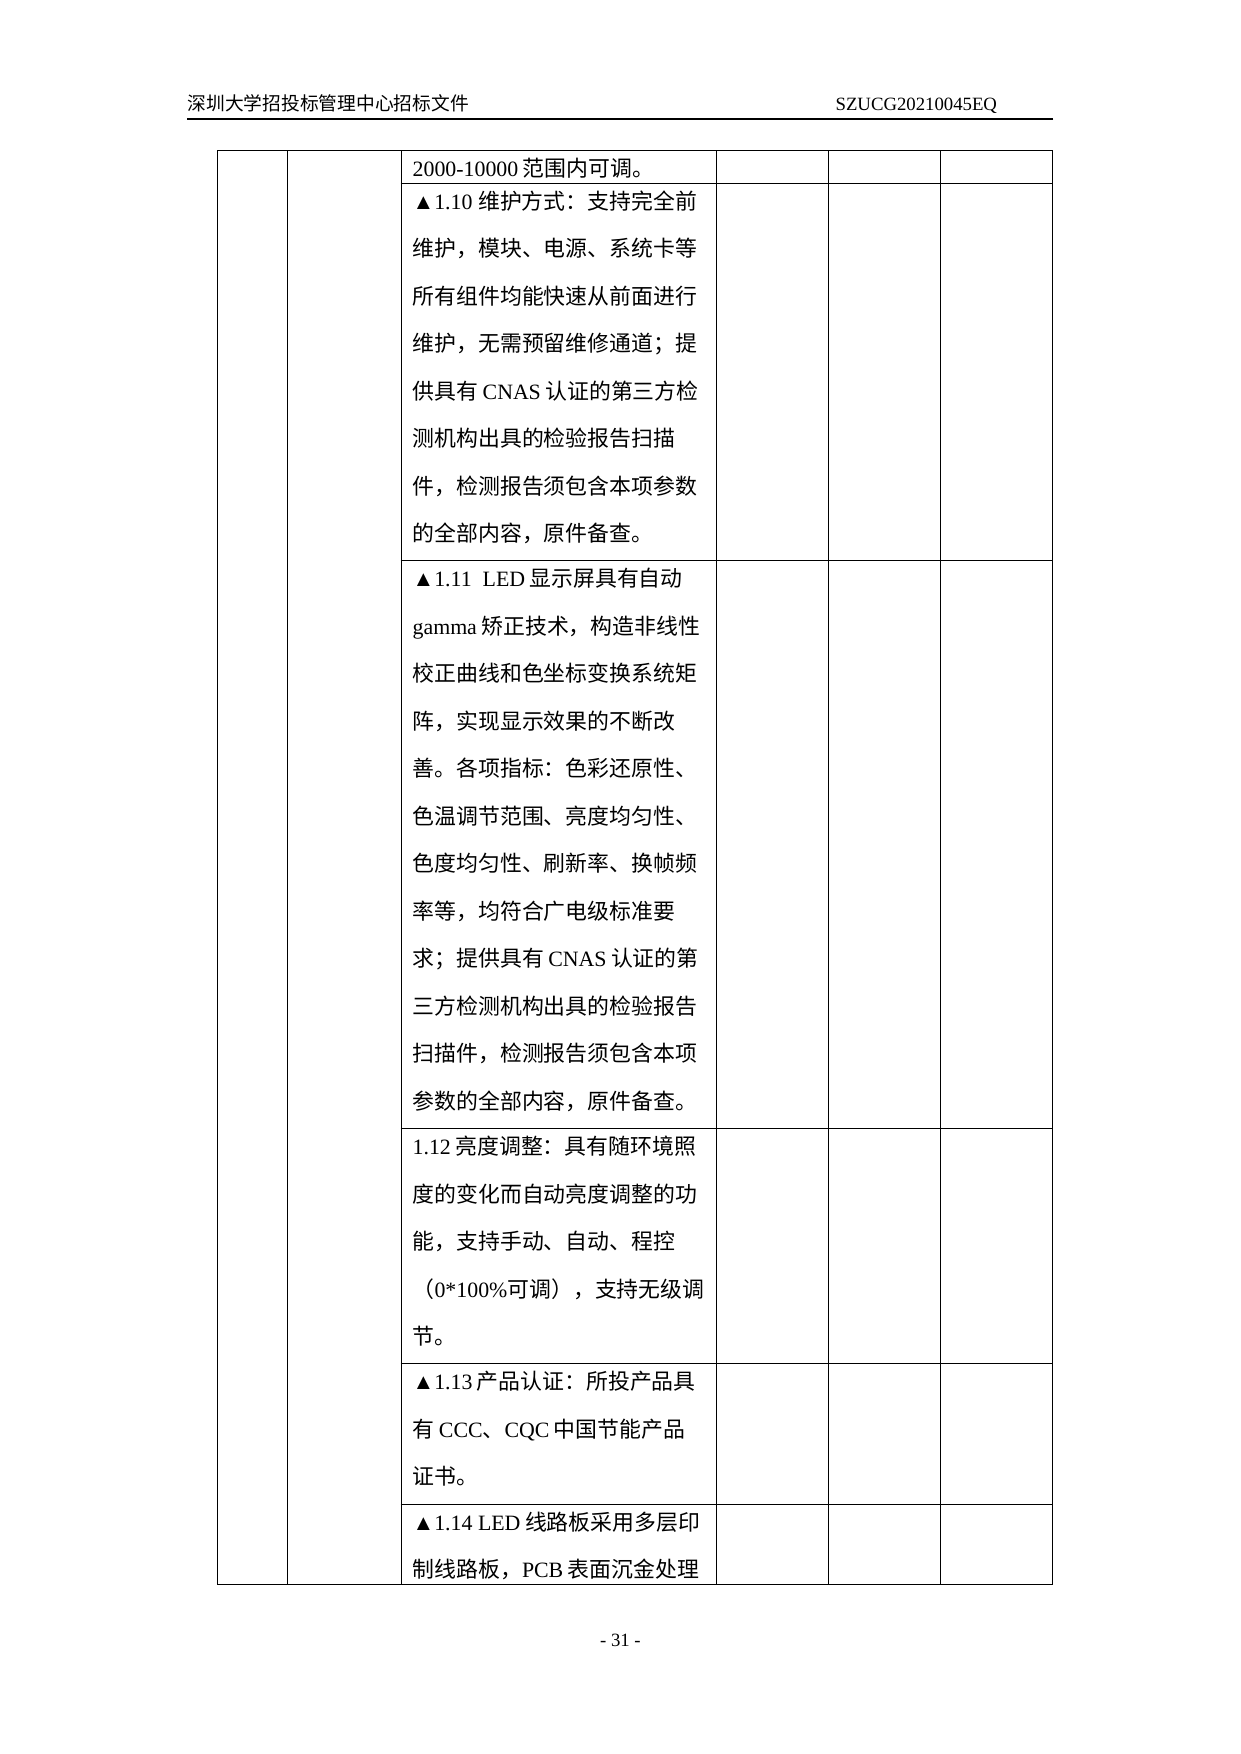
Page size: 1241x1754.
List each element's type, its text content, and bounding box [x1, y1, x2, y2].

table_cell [402, 1505, 716, 1584]
table_cell [829, 1129, 940, 1363]
table_cell ▲1.13产品认证：所投产品具有CCC、CQC中国节能产品证书。 [402, 1364, 716, 1503]
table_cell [402, 151, 716, 183]
table_cell [717, 184, 828, 560]
table_cell [941, 151, 1052, 183]
table_cell ▲1.11 LED显示屏具有自动gamma矫正技术，构造非线性校正曲线和色坐标变换系统矩阵，实现显示效果的不断改善。各项指标：色彩还原性、色温调节范围、亮度均匀性、色度均匀性、刷新率、换帧频率等，均符合广电级标准要求；提供具有CNAS认证的第三方检测机构出具的检验报告扫描件，检测报告须包含本项参数的全部内容，原件备查。 [402, 561, 716, 1128]
table_cell [941, 1129, 1052, 1363]
table_cell ▲1.10 维护方式：支持完全前维护，模块、电源、系统卡等所有组件均能快速从前面进行维护，无需预留维修通道；提供具有CNAS认证的第三方检测机构出具的检验报告扫描件，检测报告须包含本项参数的全部内容，原件备查。 [402, 184, 716, 560]
table_cell [829, 151, 940, 183]
table_cell [717, 561, 828, 1128]
table_cell [829, 184, 940, 560]
table_cell [941, 1364, 1052, 1503]
table_cell [829, 1364, 940, 1503]
table_cell [829, 1505, 940, 1584]
table_cell [941, 1505, 1052, 1584]
table_cell [717, 1364, 828, 1503]
table_cell [941, 561, 1052, 1128]
table_cell [829, 561, 940, 1128]
table_cell [717, 1129, 828, 1363]
table_cell [717, 151, 828, 183]
table_cell [941, 184, 1052, 560]
table_cell 1.12亮度调整：具有随环境照度的变化而自动亮度调整的功能，支持手动、自动、程控（0*100%可调），支持无级调节。 [402, 1129, 716, 1363]
table_cell [717, 1505, 828, 1584]
